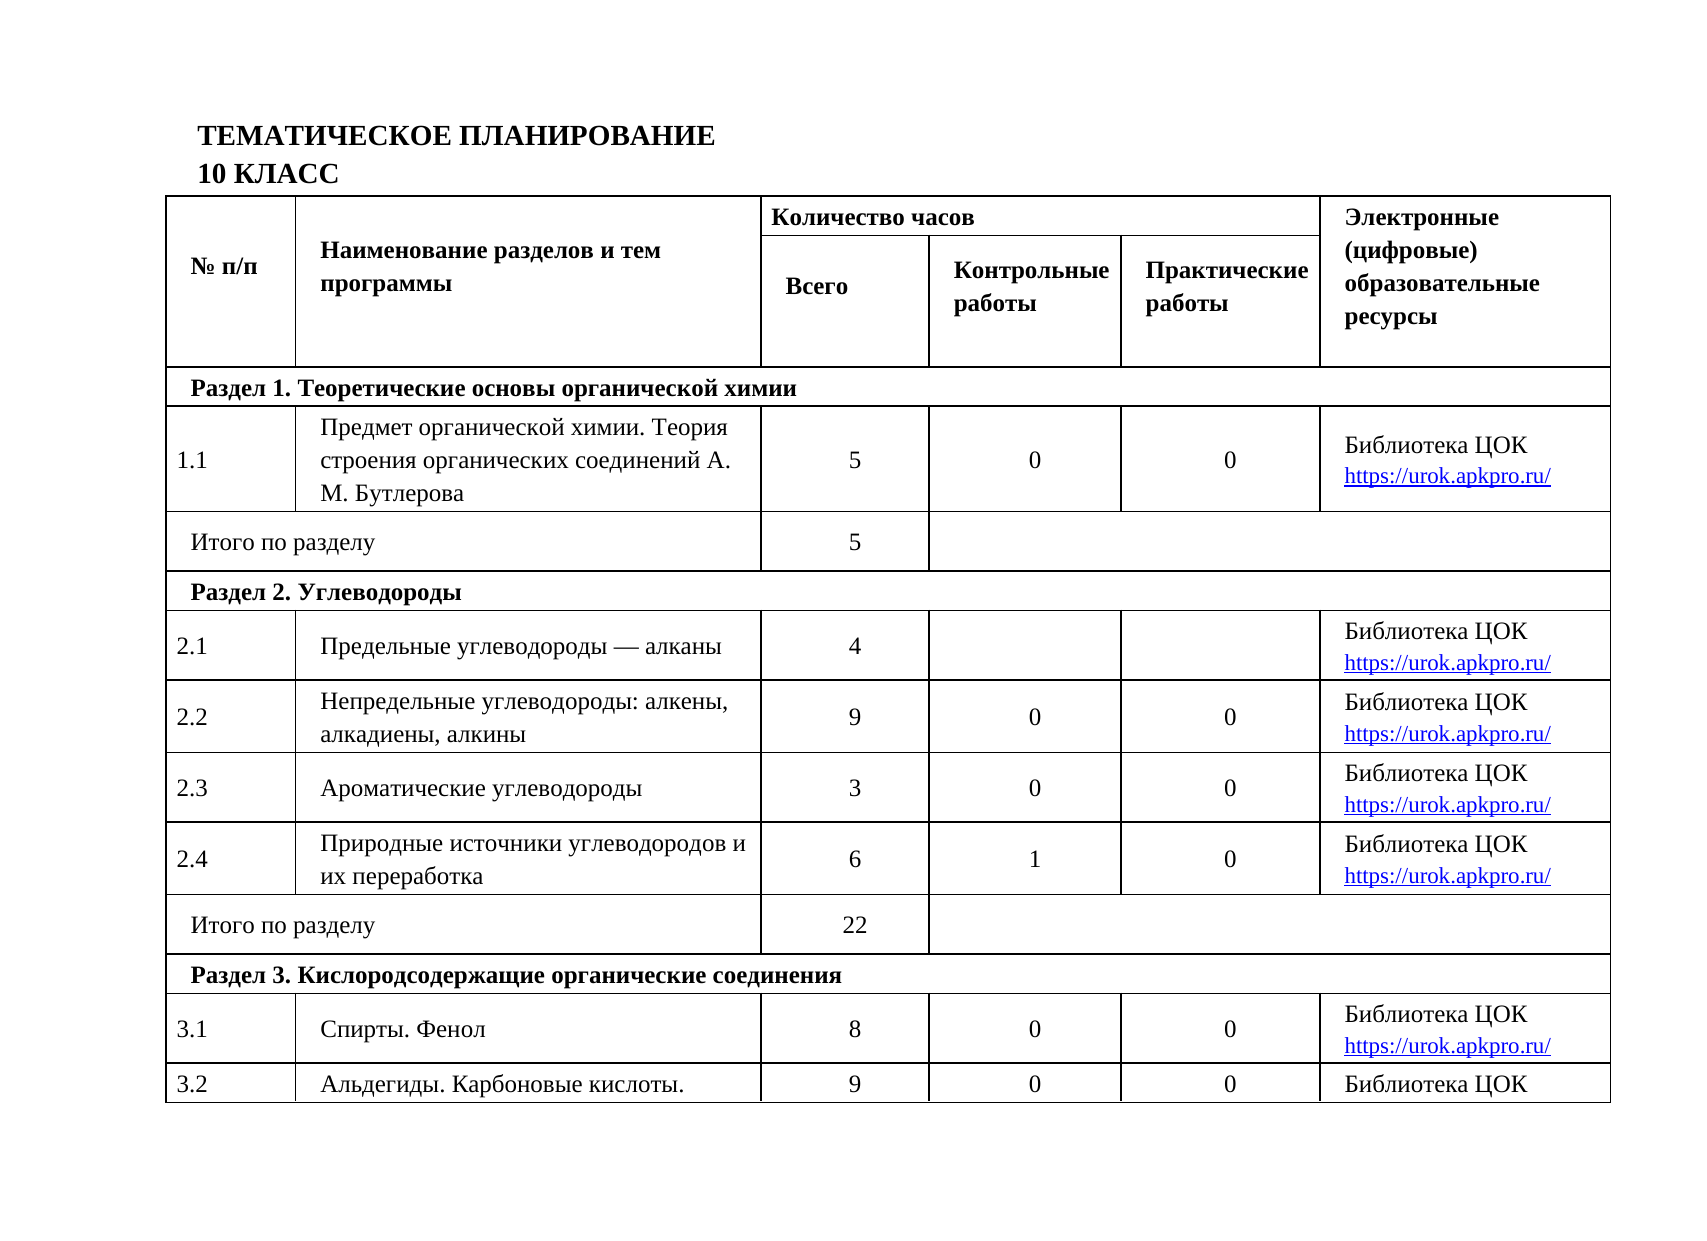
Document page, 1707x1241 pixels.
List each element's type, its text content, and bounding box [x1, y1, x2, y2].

table_cell 0 [930, 681, 1120, 752]
table_header Количество часов [762, 197, 1319, 234]
table_cell Раздел 1. Теоретические основы органической химии [167, 368, 1610, 405]
table_cell 22 [762, 895, 928, 953]
table_header № п/п [167, 197, 295, 366]
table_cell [296, 1064, 760, 1101]
table_cell Всего [762, 236, 928, 366]
table_cell Библиотека ЦОК https://urok.apkpro.ru/ [1321, 994, 1610, 1062]
table_cell 3.1 [167, 994, 295, 1062]
table_cell 2.2 [167, 681, 295, 752]
text 10 КЛАСС [190, 157, 1618, 190]
table_cell 9 [762, 1064, 928, 1101]
table_cell [1122, 611, 1319, 679]
table_cell 9 [762, 681, 928, 752]
table_cell Предмет органической химии. Теория строения органических соединений А. М. Бутлерова [296, 407, 760, 511]
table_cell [1321, 1064, 1610, 1101]
table_cell Библиотека ЦОК https://urok.apkpro.ru/ [1321, 823, 1610, 893]
table_cell Раздел 3. Кислородсодержащие органические соединения [167, 955, 1610, 992]
table_cell [930, 611, 1120, 679]
table_cell Библиотека ЦОК https://urok.apkpro.ru/ [1321, 753, 1610, 821]
table_header Электронные (цифровые) образовательные ресурсы [1321, 197, 1610, 366]
table_cell Предельные углеводороды — алканы [296, 611, 760, 679]
table_cell 0 [1122, 753, 1319, 821]
table_cell Практические работы [1122, 236, 1319, 366]
table_cell Раздел 2. Углеводороды [167, 572, 1610, 609]
table_cell 0 [930, 1064, 1120, 1101]
table_cell Итого по разделу [167, 895, 760, 953]
text ТЕМАТИЧЕСКОЕ ПЛАНИРОВАНИЕ [190, 118, 1618, 152]
table_cell 2.3 [167, 753, 295, 821]
table_cell [930, 895, 1610, 953]
table_cell Библиотека ЦОК https://urok.apkpro.ru/ [1321, 407, 1610, 511]
table_cell Библиотека ЦОК https://urok.apkpro.ru/ [1321, 681, 1610, 752]
table_cell 1.1 [167, 407, 295, 511]
table_cell Библиотека ЦОК https://urok.apkpro.ru/ [1321, 611, 1610, 679]
table_cell Природные источники углеводородов и их переработка [296, 823, 760, 893]
table_cell 0 [1122, 407, 1319, 511]
table_cell 0 [930, 994, 1120, 1062]
table_header Наименование разделов и тем программы [296, 197, 760, 366]
table_cell 0 [930, 753, 1120, 821]
table_cell 5 [762, 512, 928, 570]
table_cell 0 [930, 407, 1120, 511]
table_cell 6 [762, 823, 928, 893]
table_cell Спирты. Фенол [296, 994, 760, 1062]
table_cell 3 [762, 753, 928, 821]
table_cell Контрольные работы [930, 236, 1120, 366]
table_cell 0 [1122, 823, 1319, 893]
table_cell 8 [762, 994, 928, 1062]
table_cell 1 [930, 823, 1120, 893]
table_cell Итого по разделу [167, 512, 760, 570]
table_cell 5 [762, 407, 928, 511]
table_cell 0 [1122, 681, 1319, 752]
table_cell [930, 512, 1610, 570]
table_cell 0 [1122, 1064, 1319, 1101]
table_cell 2.4 [167, 823, 295, 893]
table_cell 0 [1122, 994, 1319, 1062]
table_cell Непредельные углеводороды: алкены, алкадиены, алкины [296, 681, 760, 752]
table_cell 2.1 [167, 611, 295, 679]
table_cell 4 [762, 611, 928, 679]
table_cell Ароматические углеводороды [296, 753, 760, 821]
table_cell 3.2 [167, 1064, 295, 1101]
